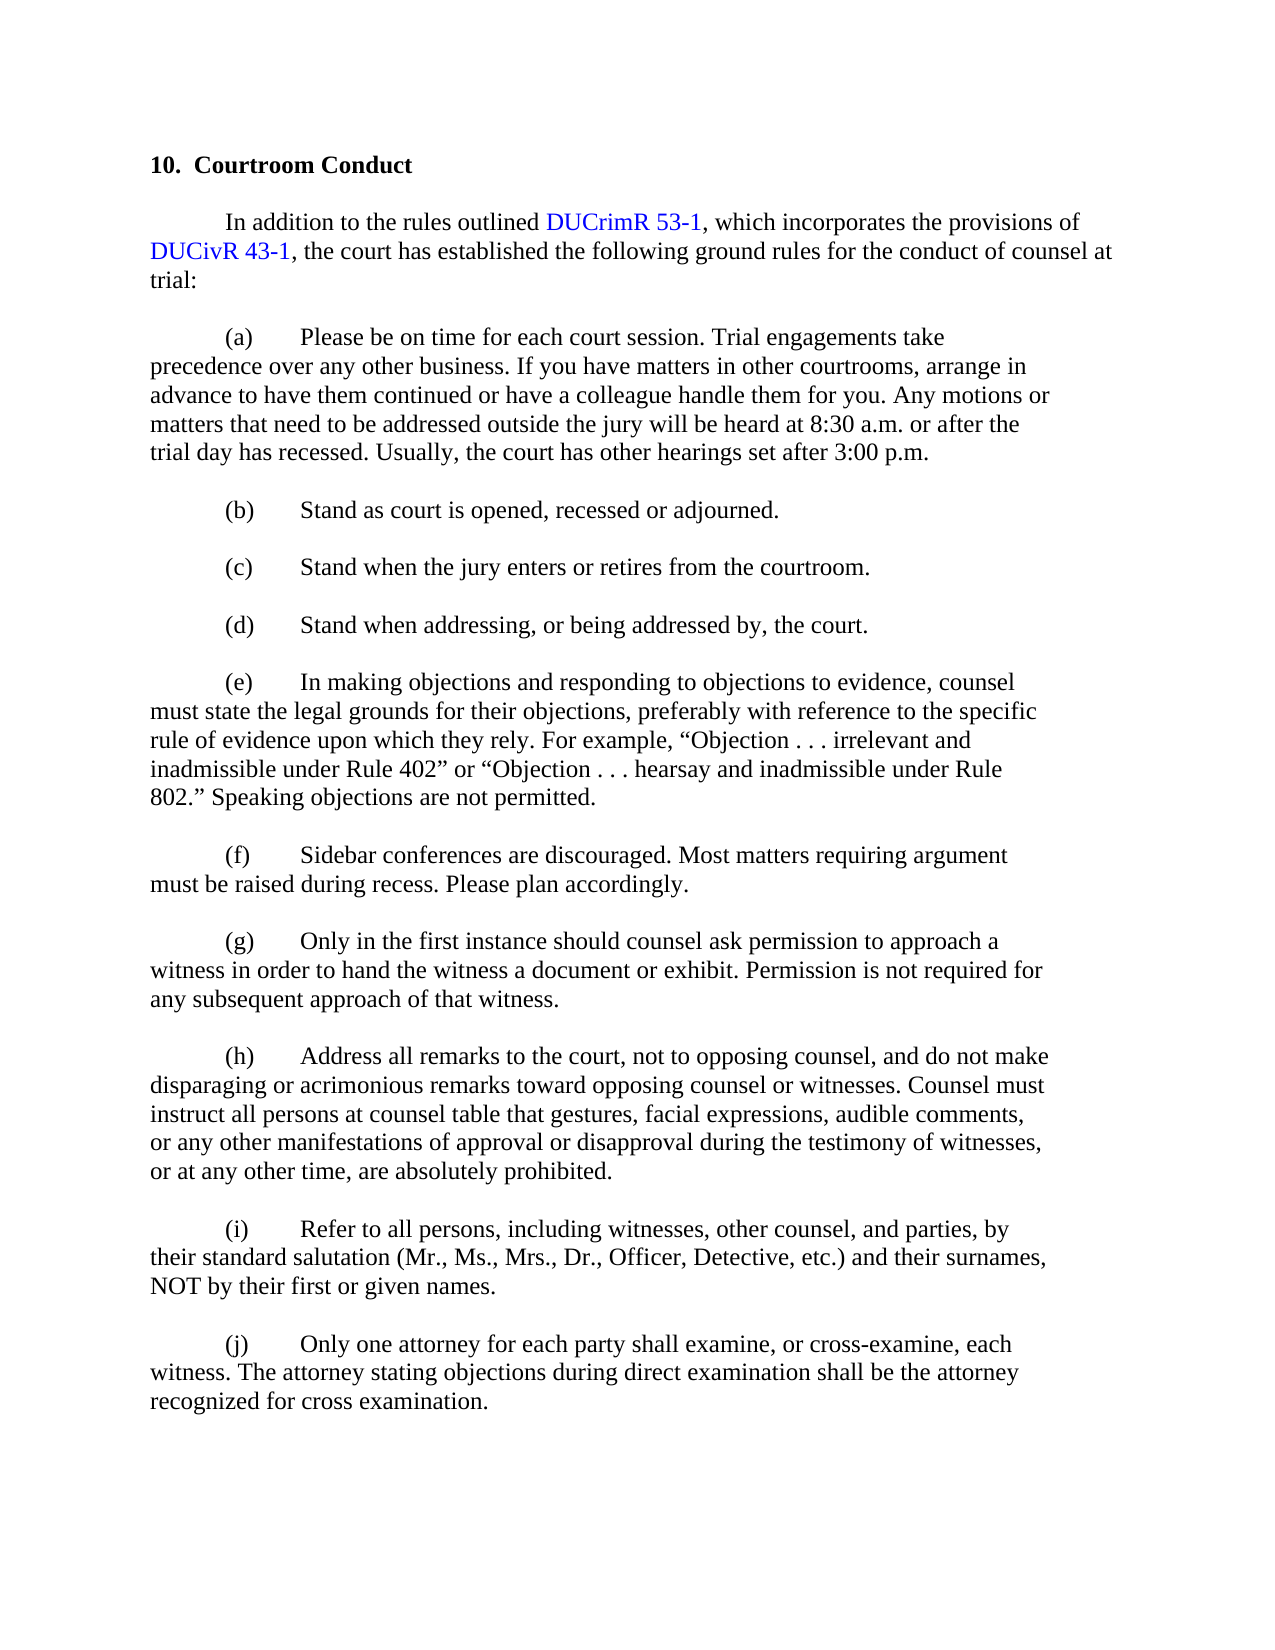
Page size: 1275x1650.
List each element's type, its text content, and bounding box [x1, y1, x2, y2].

text (h) Address all remarks to the court, not to opposing counsel, and do not make disparaging or acrimonious remarks toward opposing counsel or witnesses. Counsel must instruct all persons at counsel table that gestures, facial expressions, audible comments, or any other manifestations of approval or disapproval during the testimony of witnesses, or at any other time, are absolutely prohibited. [150, 1041, 1050, 1185]
text (d) Stand when addressing, or being addressed by, the court. [225, 610, 1050, 639]
text (i) Refer to all persons, including witnesses, other counsel, and parties, by their standard salutation (Mr., Ms., Mrs., Dr., Officer, Detective, etc.) and their surnames, NOT by their first or given names. [150, 1214, 1050, 1300]
text In addition to the rules outlined DUCrimR 53-1, which incorporates the provisions of DUCivR 43-1, the court has established the following ground rules for the conduct of counsel at trial: [150, 207, 1125, 294]
text (e) In making objections and responding to objections to evidence, counsel must state the legal grounds for their objections, preferably with reference to the specific rule of evidence upon which they rely. For example, “Objection . . . irrelevant and inadmissible under Rule 402” or “Objection . . . hearsay and inadmissible under Rule 802.” Speaking objections are not permitted. [150, 667, 1050, 811]
text (g) Only in the first instance should counsel ask permission to approach a witness in order to hand the witness a document or exhibit. Permission is not required for any subsequent approach of that witness. [150, 926, 1050, 1012]
text (b) Stand as court is opened, recessed or adjourned. [225, 495, 1050, 524]
text (f) Sidebar conferences are discouraged. Most matters requiring argument must be raised during recess. Please plan accordingly. [150, 840, 1050, 897]
text (a) Please be on time for each court session. Trial engagements take precedence over any other business. If you have matters in other courtrooms, arrange in advance to have them continued or have a colleague handle them for you. Any motions or matters that need to be addressed outside the jury will be heard at 8:30 a.m. or after the trial day has recessed. Usually, the court has other hearings set after 3:00 p.m. [150, 322, 1050, 466]
text (j) Only one attorney for each party shall examine, or cross-examine, each witness. The attorney stating objections during direct examination shall be the attorney recognized for cross examination. [150, 1329, 1050, 1415]
text (c) Stand when the jury enters or retires from the courtroom. [225, 552, 1050, 581]
text 10. Courtroom Conduct [150, 150, 1125, 179]
